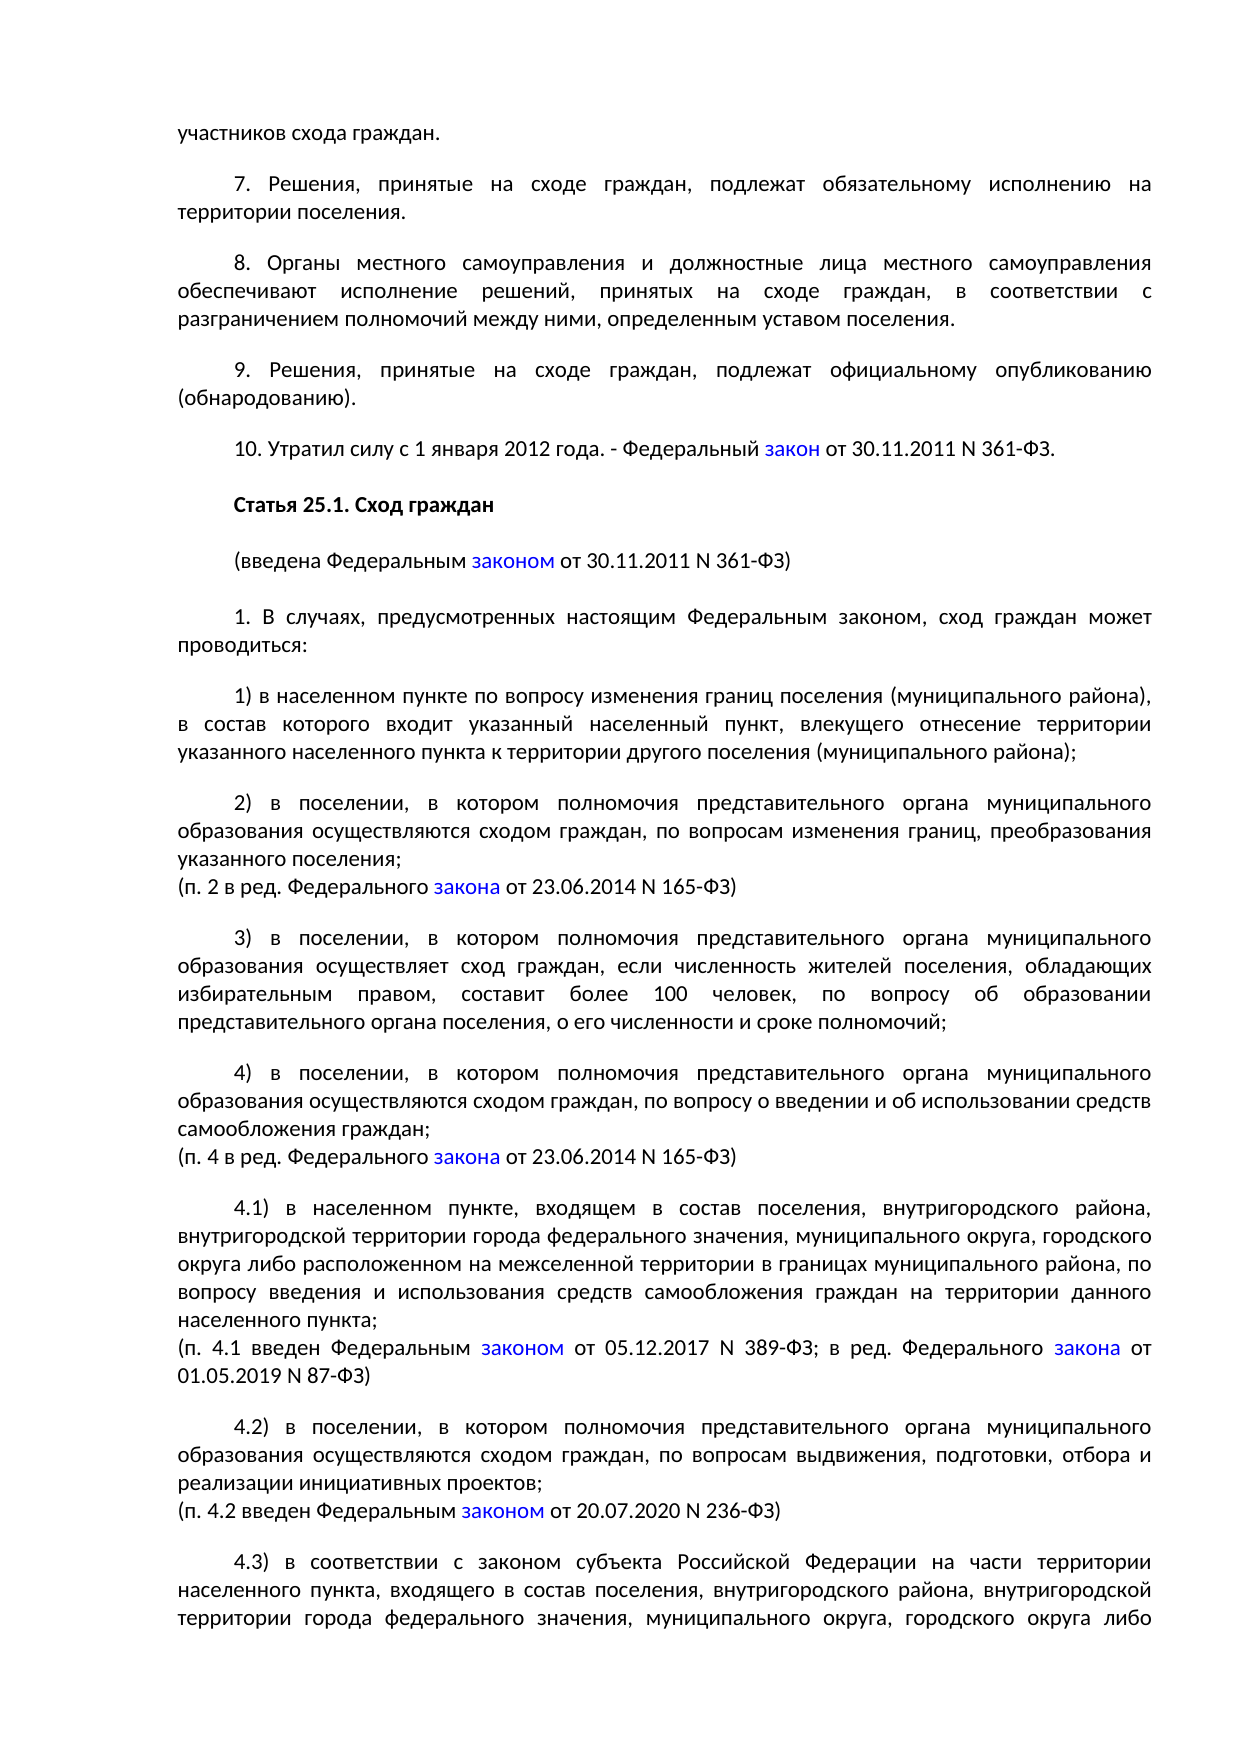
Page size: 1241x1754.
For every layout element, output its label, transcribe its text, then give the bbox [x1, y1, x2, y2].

text (п. 4.1 введен Федеральным законом от 05.12.2017 N 389-ФЗ; в ред. Федерального закона от 01.05.2019 N 87-ФЗ) [177, 1333, 1152, 1389]
text 1) в населенном пункте по вопросу изменения границ поселения (муниципального района), в состав которого входит указанный населенный пункт, влекущего отнесение территории указанного населенного пункта к территории другого поселения (муниципального района); [177, 681, 1152, 765]
text (п. 4 в ред. Федерального закона от 23.06.2014 N 165-ФЗ) [177, 1142, 1152, 1170]
text (введена Федеральным законом от 30.11.2011 N 361-ФЗ) [177, 546, 1152, 574]
text 2) в поселении, в котором полномочия представительного органа муниципального образования осуществляются сходом граждан, по вопросам изменения границ, преобразования указанного поселения; [177, 788, 1152, 872]
text 7. Решения, принятые на сходе граждан, подлежат обязательному исполнению на территории поселения. [177, 169, 1152, 225]
text 4.2) в поселении, в котором полномочия представительного органа муниципального образования осуществляются сходом граждан, по вопросам выдвижения, подготовки, отбора и реализации инициативных проектов; [177, 1412, 1152, 1496]
text 3) в поселении, в котором полномочия представительного органа муниципального образования осуществляет сход граждан, если численность жителей поселения, обладающих избирательным правом, составит более 100 человек, по вопросу об образовании представительного органа поселения, о его численности и сроке полномочий; [177, 923, 1152, 1035]
title Статья 25.1. Сход граждан [177, 490, 1152, 518]
text 8. Органы местного самоуправления и должностные лица местного самоуправления обеспечивают исполнение решений, принятых на сходе граждан, в соответствии с разграничением полномочий между ними, определенным уставом поселения. [177, 248, 1152, 332]
text (п. 4.2 введен Федеральным законом от 20.07.2020 N 236-ФЗ) [177, 1496, 1152, 1524]
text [177, 118, 1152, 146]
text (п. 2 в ред. Федерального закона от 23.06.2014 N 165-ФЗ) [177, 872, 1152, 900]
text 10. Утратил силу с 1 января 2012 года. - Федеральный закон от 30.11.2011 N 361-ФЗ. [177, 434, 1152, 462]
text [177, 1547, 1152, 1631]
text 9. Решения, принятые на сходе граждан, подлежат официальному опубликованию (обнародованию). [177, 355, 1152, 411]
text 4) в поселении, в котором полномочия представительного органа муниципального образования осуществляются сходом граждан, по вопросу о введении и об использовании средств самообложения граждан; [177, 1058, 1152, 1142]
text 4.1) в населенном пункте, входящем в состав поселения, внутригородского района, внутригородской территории города федерального значения, муниципального округа, городского округа либо расположенном на межселенной территории в границах муниципального района, по вопросу введения и использования средств самообложения граждан на территории данного населенного пункта; [177, 1193, 1152, 1333]
text 1. В случаях, предусмотренных настоящим Федеральным законом, сход граждан может проводиться: [177, 602, 1152, 658]
